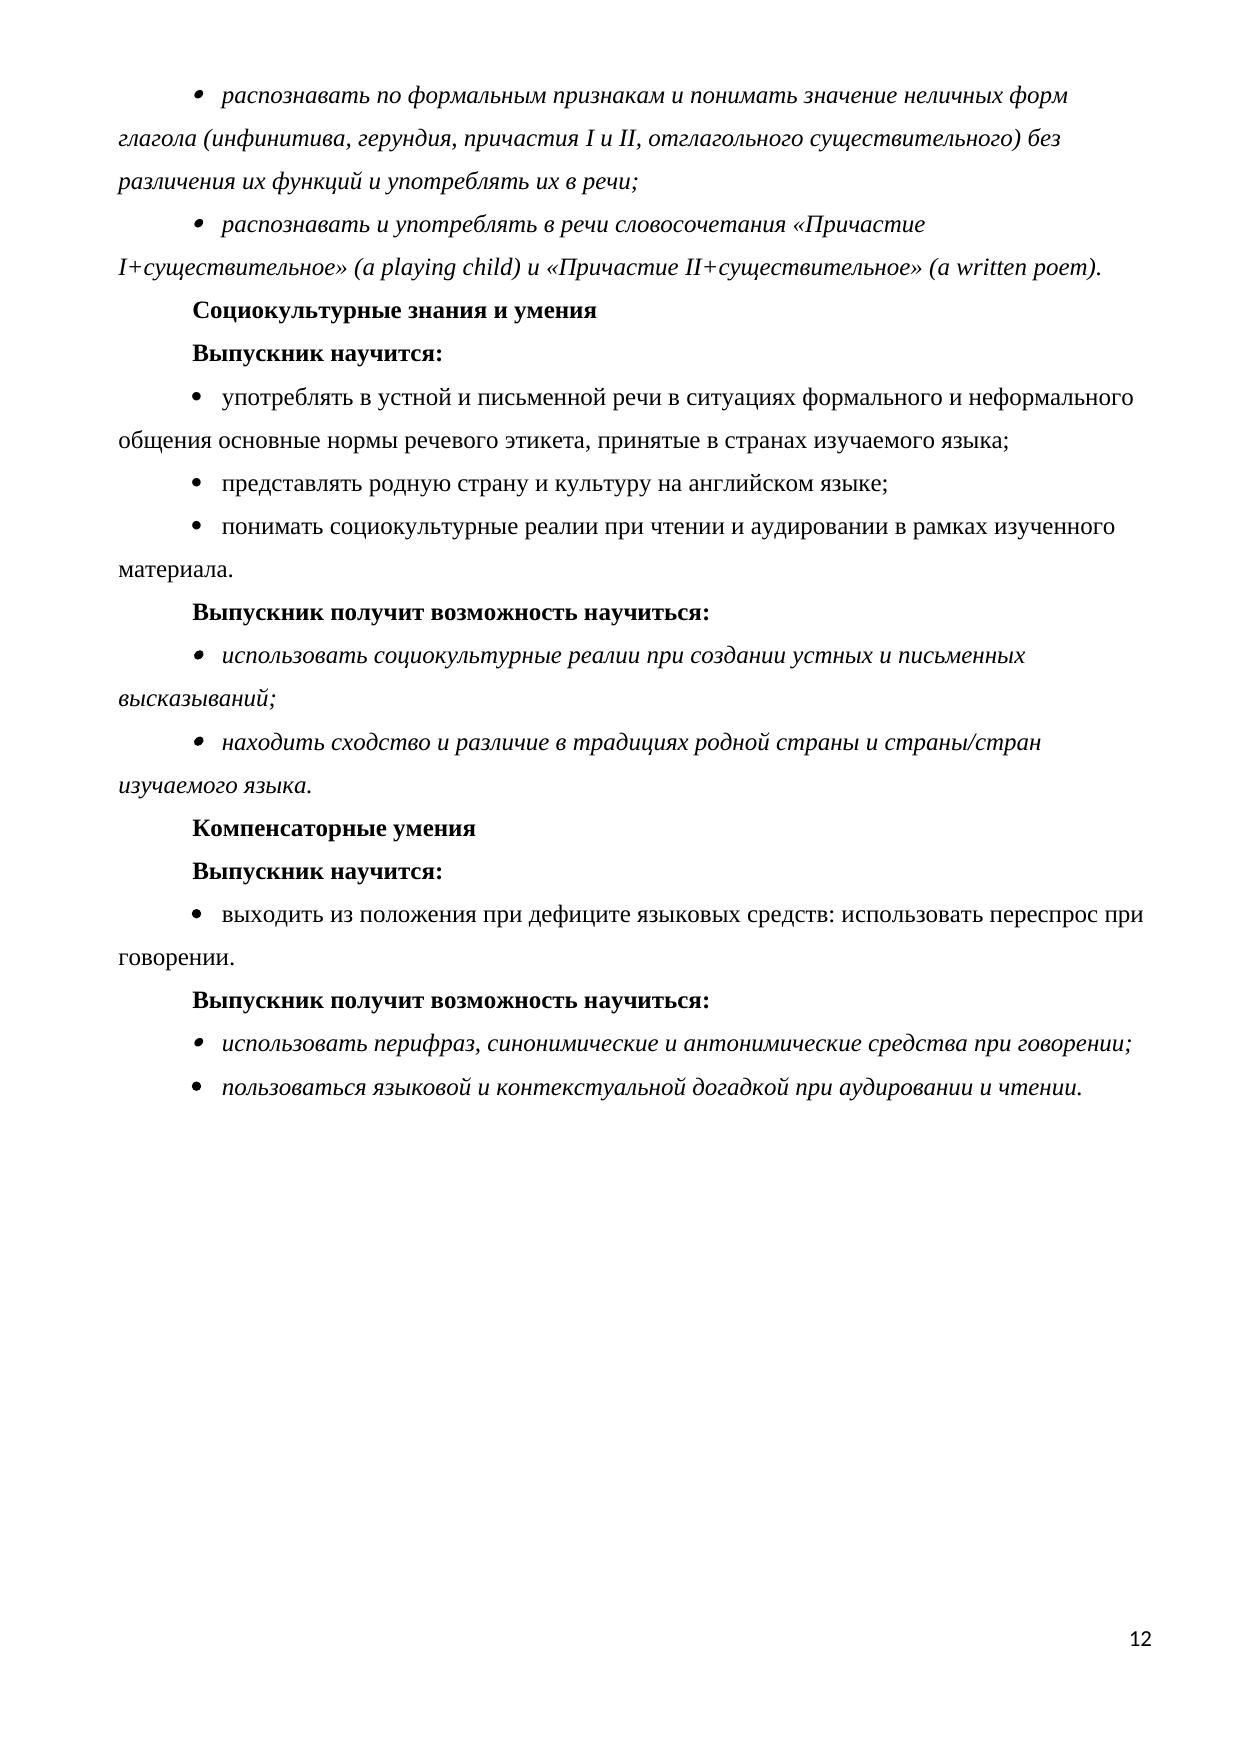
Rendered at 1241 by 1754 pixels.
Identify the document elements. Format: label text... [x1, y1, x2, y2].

text Социокультурные знания и умения [118, 295, 1152, 324]
text Выпускник научится: [118, 856, 1152, 885]
list понимать социокультурные реалии при чтении и аудировании в рамках изученного материала. [118, 511, 1152, 583]
text Компенсаторные умения [118, 813, 1152, 842]
list употреблять в устной и письменной речи в ситуациях формального и неформального общения основные нормы речевого этикета, принятые в странах изучаемого языка; [118, 382, 1152, 453]
text Выпускник получит возможность научиться: [118, 597, 1152, 626]
text Выпускник получит возможность научиться: [118, 985, 1152, 1014]
list использовать социокультурные реалии при создании устных и письменных высказываний; [118, 640, 1152, 712]
list выходить из положения при дефиците языковых средств: использовать переспрос при говорении. [118, 899, 1152, 971]
list использовать перифраз, синонимические и антонимические средства при говорении; [118, 1028, 1152, 1057]
list распознавать по формальным признакам и понимать значение неличных форм глагола (инфинитива, герундия, причастия I и II, отглагольного существительного) без различения их функций и употреблять их в речи; [118, 80, 1152, 195]
list находить сходство и различие в традициях родной страны и страны/стран изучаемого языка. [118, 727, 1152, 798]
list пользоваться языковой и контекстуальной догадкой при аудировании и чтении. [118, 1072, 1152, 1100]
text Выпускник научится: [118, 338, 1152, 367]
list представлять родную страну и культуру на английском языке; [118, 468, 1152, 497]
list распознавать и употреблять в речи словосочетания «Причастие I+существительное» (a playing child) и «Причастие II+существительное» (a written poem). [118, 209, 1152, 281]
